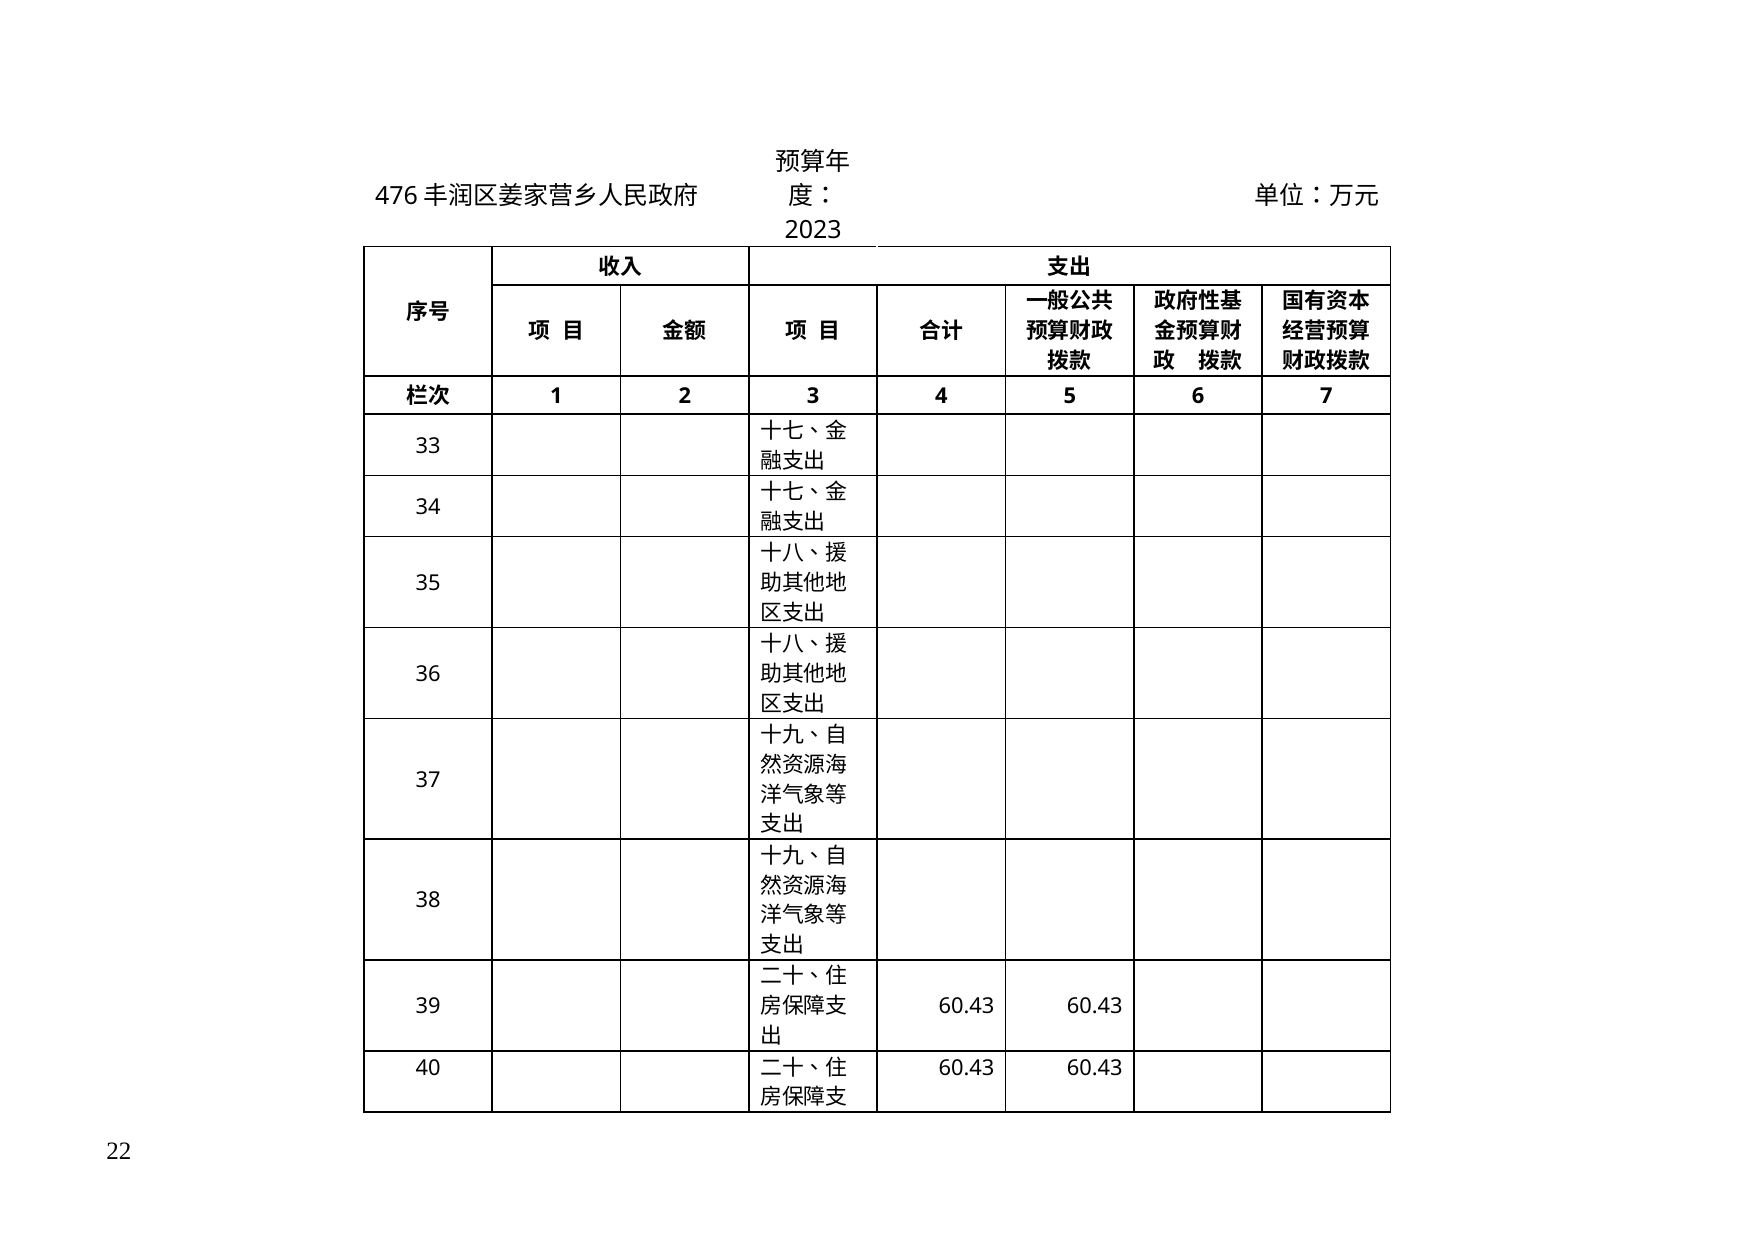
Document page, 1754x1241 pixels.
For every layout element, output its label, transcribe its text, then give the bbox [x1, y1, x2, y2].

table_cell [493, 1052, 620, 1111]
table_cell [621, 840, 748, 959]
table_cell [493, 628, 620, 717]
table_cell [1006, 840, 1133, 959]
table_cell [493, 840, 620, 959]
table_cell 7 [1263, 377, 1390, 413]
table_cell [621, 719, 748, 838]
table_header 476丰润区姜家营乡人民政府 [365, 143, 748, 246]
table_cell 二十、住房保障支出 [750, 961, 876, 1050]
table_cell [878, 537, 1005, 627]
table_cell [1135, 415, 1261, 474]
table_cell 金额 [621, 286, 748, 375]
table_cell 国有资本经营预算财政拨款 [1263, 286, 1390, 375]
table_cell [1006, 537, 1133, 627]
table_cell 2 [621, 377, 748, 413]
table_cell 6 [1135, 377, 1261, 413]
table_cell [1263, 961, 1390, 1050]
table_cell 支出 [750, 247, 1390, 284]
table_cell 项 目 [493, 286, 620, 375]
table_cell [878, 840, 1005, 959]
table_cell 十九、自然资源海洋气象等支出 [750, 840, 876, 959]
table_cell [493, 719, 620, 838]
table_cell 39 [365, 961, 491, 1050]
table_cell [1263, 476, 1390, 536]
table_cell [1135, 961, 1261, 1050]
table_cell 十八、援助其他地区支出 [750, 628, 876, 717]
table_cell 60.43 [1006, 961, 1133, 1050]
table_cell 4 [878, 377, 1005, 413]
table_cell [621, 1052, 748, 1111]
table_cell [493, 476, 620, 536]
table_cell [1135, 1052, 1261, 1111]
table_cell 37 [365, 719, 491, 838]
table_cell [1263, 415, 1390, 474]
table_cell 合计 [878, 286, 1005, 375]
table_cell [621, 537, 748, 627]
table_cell 60.43 [878, 1052, 1005, 1111]
table_cell 60.43 [1006, 1052, 1133, 1111]
table_cell 1 [493, 377, 620, 413]
table_cell [1263, 628, 1390, 717]
table_cell [1006, 476, 1133, 536]
table_cell 34 [365, 476, 491, 536]
table_cell [878, 415, 1005, 474]
table_cell [1135, 476, 1261, 536]
table_cell [1006, 628, 1133, 717]
table_cell 36 [365, 628, 491, 717]
table_cell [1263, 537, 1390, 627]
table_cell [1263, 840, 1390, 959]
table_cell 十七、金融支出 [750, 415, 876, 474]
table_cell [1263, 719, 1390, 838]
table_header 单位：万元 [878, 143, 1390, 246]
table_cell 十七、金融支出 [750, 476, 876, 536]
table_cell 35 [365, 537, 491, 627]
table_cell 5 [1006, 377, 1133, 413]
table_cell [878, 628, 1005, 717]
table_cell [1135, 537, 1261, 627]
table_cell [1135, 628, 1261, 717]
table_cell [878, 476, 1005, 536]
table_cell [1006, 415, 1133, 474]
table_cell 33 [365, 415, 491, 474]
table_cell [621, 476, 748, 536]
table_cell [1263, 1052, 1390, 1111]
table_cell [493, 537, 620, 627]
table_cell 项 目 [750, 286, 876, 375]
table_cell 十八、援助其他地区支出 [750, 537, 876, 627]
table_header 预算年度：2023 [750, 143, 876, 246]
table_cell 38 [365, 840, 491, 959]
table_cell [1135, 840, 1261, 959]
table_cell [621, 961, 748, 1050]
table_cell 收入 [493, 247, 748, 284]
table_cell [1006, 719, 1133, 838]
table_cell 40 [365, 1052, 491, 1111]
table_cell [1135, 719, 1261, 838]
table_cell 政府性基金预算财政 拨款 [1135, 286, 1261, 375]
table_cell [878, 719, 1005, 838]
table_cell 60.43 [878, 961, 1005, 1050]
table_cell 十九、自然资源海洋气象等支出 [750, 719, 876, 838]
table_cell 序号 [365, 247, 491, 375]
table_cell [493, 961, 620, 1050]
table_cell 二十、住房保障支出 [750, 1052, 876, 1111]
table_cell [621, 415, 748, 474]
table_cell 3 [750, 377, 876, 413]
table_cell 一般公共预算财政拨款 [1006, 286, 1133, 375]
table_cell [493, 415, 620, 474]
table_cell [621, 628, 748, 717]
table_cell 栏次 [365, 377, 491, 413]
